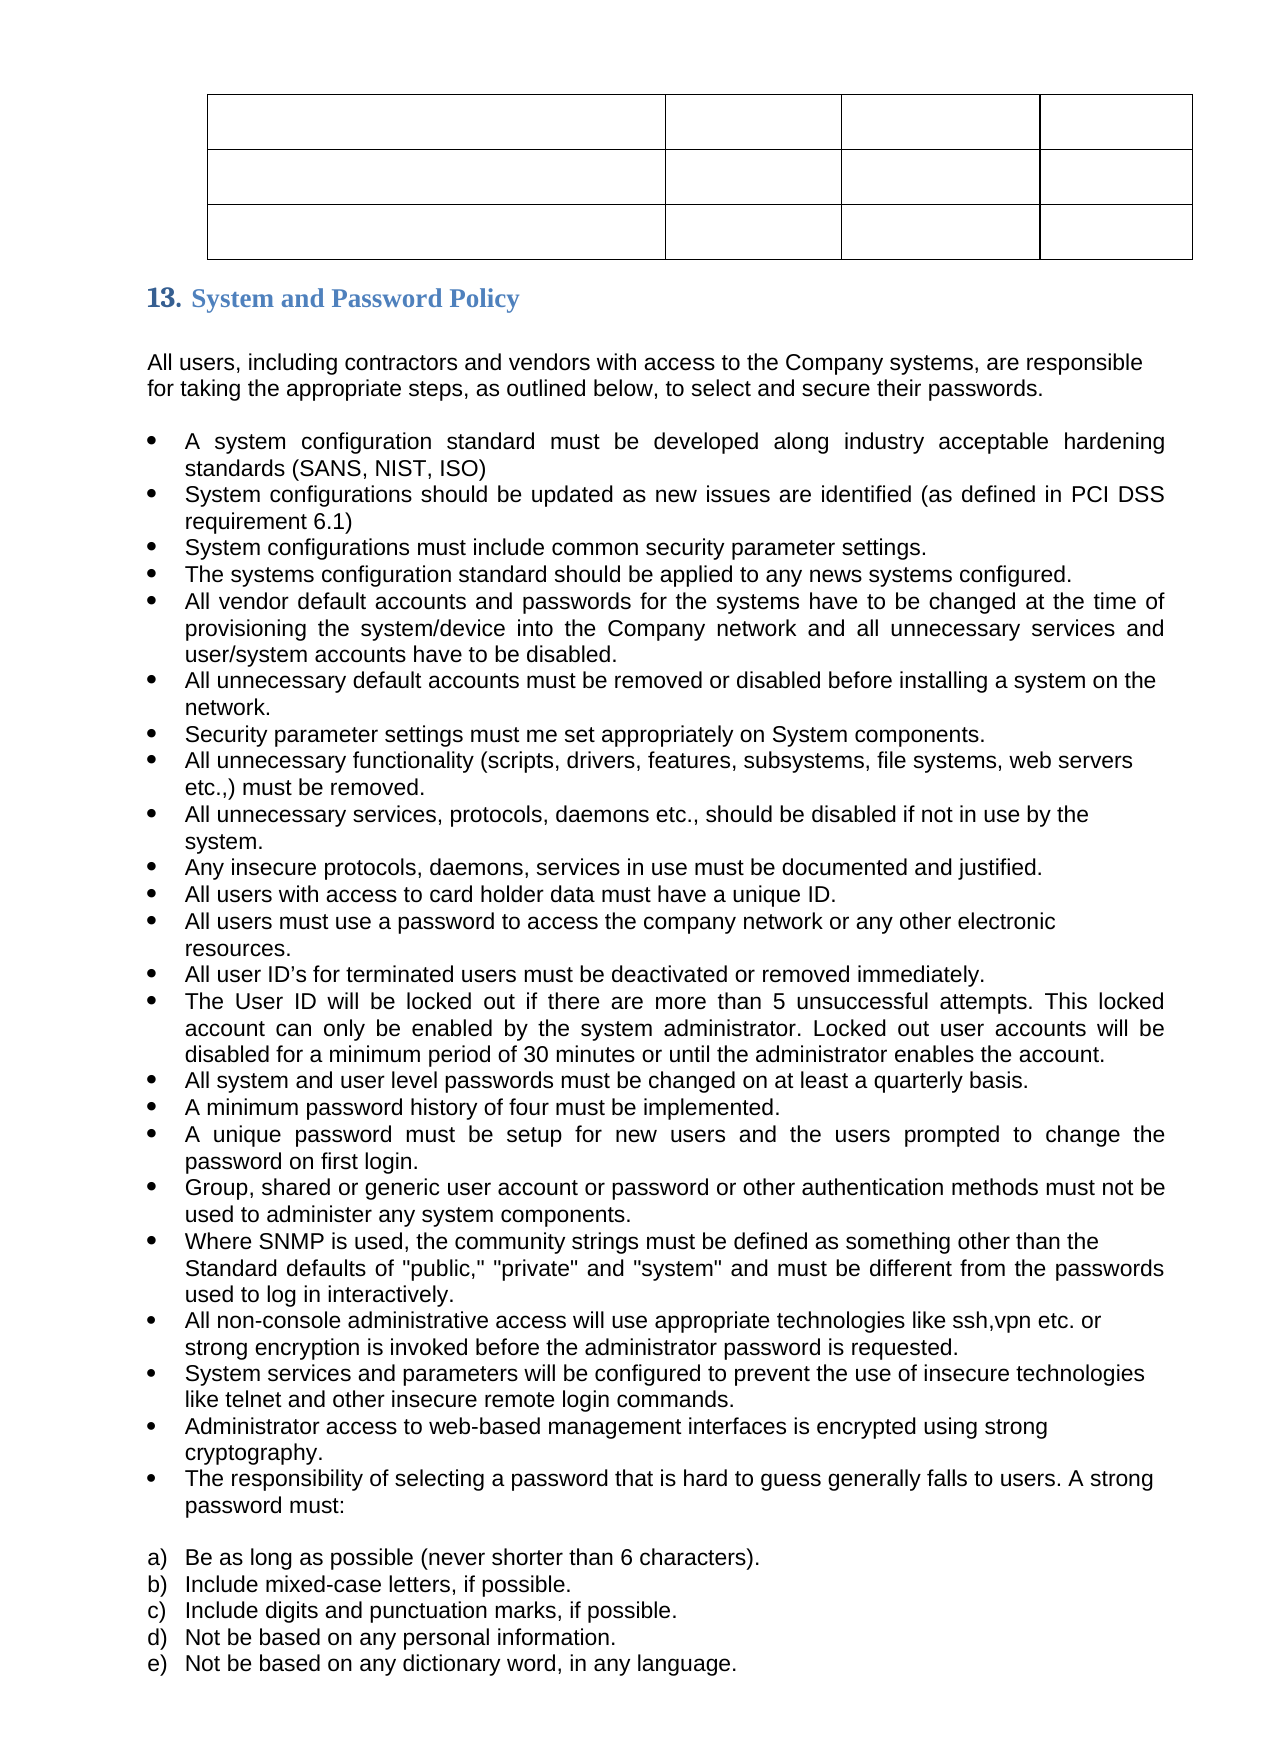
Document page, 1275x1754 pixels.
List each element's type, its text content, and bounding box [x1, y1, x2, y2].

table_cell [666, 95, 841, 149]
table_cell [666, 205, 841, 259]
list All system and user level passwords must be changed on at least a quarterly basis. [147, 1067, 1166, 1094]
list All vendor default accounts and passwords for the systems have to be changed at the time of provisioning the system/device into the Company network and all unnecessary services and user/system accounts have to be disabled. [147, 588, 1166, 667]
list A unique password must be setup for new users and the users prompted to change the password on first login. [147, 1121, 1166, 1174]
table_cell [208, 150, 665, 204]
table_cell [208, 95, 665, 149]
table_cell [842, 95, 1039, 149]
list System services and parameters will be configured to prevent the use of insecure technologies like telnet and other insecure remote login commands. [147, 1360, 1166, 1413]
list All unnecessary services, protocols, daemons etc., should be disabled if not in use by the system. [147, 801, 1166, 854]
list Security parameter settings must me set appropriately on System components. [147, 721, 1166, 747]
list All user ID’s for terminated users must be deactivated or removed immediately. [147, 961, 1166, 988]
list The User ID will be locked out if there are more than 5 unsuccessful attempts. This locked account can only be enabled by the system administrator. Locked out user accounts will be disabled for a minimum period of 30 minutes or until the administrator enables the account. [147, 988, 1166, 1067]
list Include digits and punctuation marks, if possible. [147, 1597, 1166, 1623]
list Where SNMP is used, the community strings must be defined as something other than the [147, 1228, 1166, 1254]
list System configurations must include common security parameter settings. [147, 534, 1166, 561]
list Group, shared or generic user account or password or other authentication methods must not be used to administer any system components. [147, 1174, 1166, 1228]
table_cell [208, 205, 665, 259]
list All non-console administrative access will use appropriate technologies like ssh,vpn etc. or strong encryption is invoked before the administrator password is requested. [147, 1307, 1166, 1360]
subtitle System and Password Policy [147, 281, 1166, 315]
list All users with access to card holder data must have a unique ID. [147, 881, 1166, 908]
table_cell [1041, 150, 1192, 204]
table_cell [842, 205, 1039, 259]
list Include mixed-case letters, if possible. [147, 1571, 1166, 1597]
text Standard defaults of "public," "private" and "system" and must be different from the passwords used to log in interactively. [184, 1254, 1166, 1307]
list Any insecure protocols, daemons, services in use must be documented and justified. [147, 854, 1166, 881]
list Not be based on any personal information. [147, 1623, 1166, 1650]
list Not be based on any dictionary word, in any language. [147, 1650, 1166, 1676]
list A system configuration standard must be developed along industry acceptable hardening standards (SANS, NIST, ISO) [147, 428, 1166, 481]
table_cell [842, 150, 1039, 204]
list A minimum password history of four must be implemented. [147, 1094, 1166, 1121]
list System configurations should be updated as new issues are identified (as defined in PCI DSS requirement 6.1) [147, 481, 1166, 534]
list Administrator access to web-based management interfaces is encrypted using strong cryptography. [147, 1413, 1166, 1465]
list All users must use a password to access the company network or any other electronic resources. [147, 908, 1166, 961]
table_cell [1041, 205, 1192, 259]
table_cell [1041, 95, 1192, 149]
list All unnecessary functionality (scripts, drivers, features, subsystems, file systems, web servers etc.,) must be removed. [147, 747, 1166, 801]
text All users, including contractors and vendors with access to the Company systems, are responsible for taking the appropriate steps, as outlined below, to select and secure their passwords. [147, 348, 1166, 401]
list The systems configuration standard should be applied to any news systems configured. [147, 561, 1166, 588]
list All unnecessary default accounts must be removed or disabled before installing a system on the network. [147, 667, 1166, 721]
table_cell [666, 150, 841, 204]
list Be as long as possible (never shorter than 6 characters). [147, 1544, 1166, 1571]
list The responsibility of selecting a password that is hard to guess generally falls to users. A strong password must: [147, 1465, 1166, 1518]
